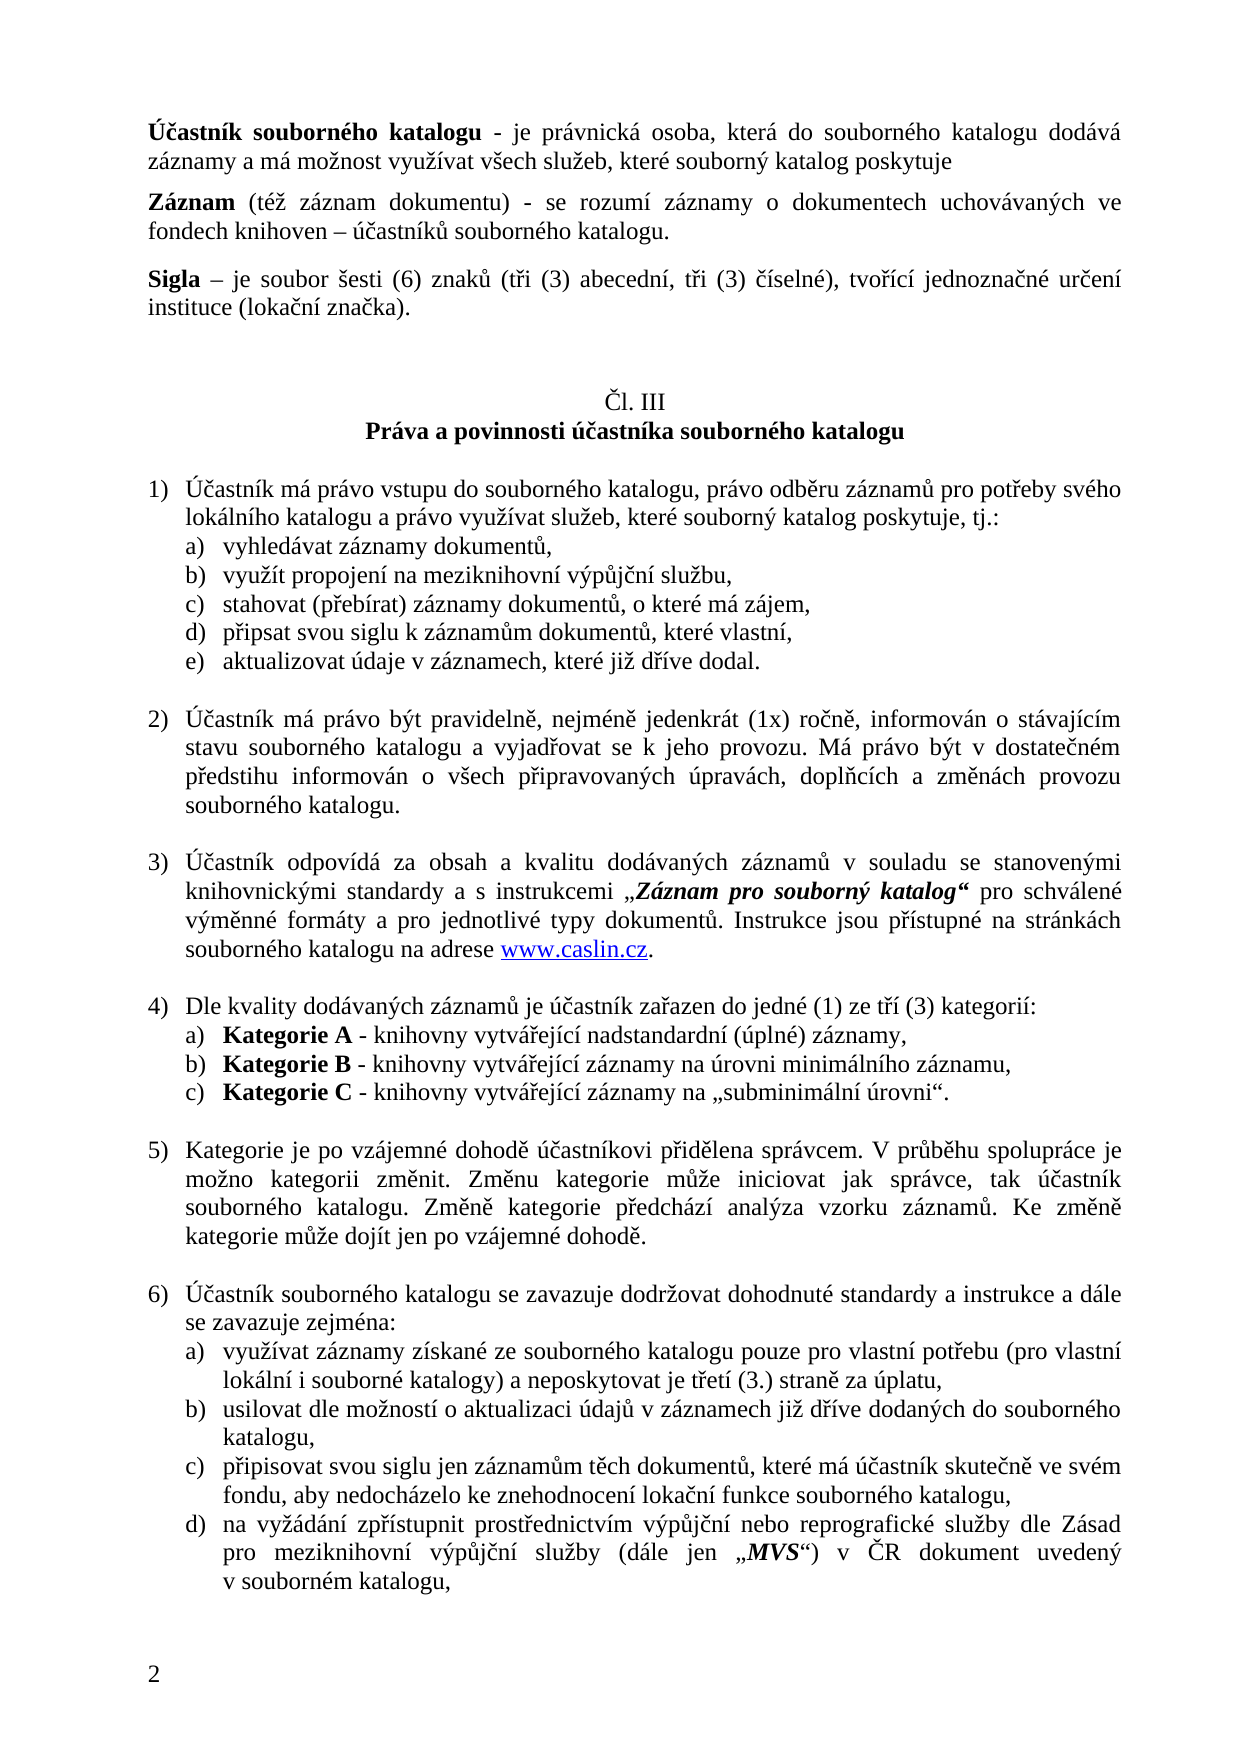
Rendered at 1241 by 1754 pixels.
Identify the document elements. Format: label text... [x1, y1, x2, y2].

list na vyžádání zpřístupnit prostřednictvím výpůjční nebo reprografické služby dle Zásad pro meziknihovní výpůjční služby (dále jen „MVS“) v ČR dokument uvedený v souborném katalogu, [185, 1509, 1122, 1595]
list využít propojení na meziknihovní výpůjční službu, [185, 560, 1122, 589]
list usilovat dle možností o aktualizaci údajů v záznamech již dříve dodaných do souborného katalogu, [185, 1394, 1122, 1451]
text Účastník souborného katalogu - je právnická osoba, která do souborného katalogu dodává záznamy a má možnost využívat všech služeb, které souborný katalog poskytuje [148, 117, 1122, 175]
list Účastník souborného katalogu se zavazuje dodržovat dohodnuté standardy a instrukce a dále se zavazuje zejména: [148, 1279, 1122, 1336]
text Práva a povinnosti účastníka souborného katalogu [148, 416, 1122, 445]
text Záznam (též záznam dokumentu) - se rozumí záznamy o dokumentech uchovávaných ve fondech knihoven – účastníků souborného katalogu. [148, 187, 1122, 245]
list Kategorie B - knihovny vytvářející záznamy na úrovni minimálního záznamu, [185, 1049, 1122, 1077]
list Kategorie C - knihovny vytvářející záznamy na „subminimální úrovni“. [185, 1077, 1122, 1106]
list Účastník má právo vstupu do souborného katalogu, právo odběru záznamů pro potřeby svého lokálního katalogu a právo využívat služeb, které souborný katalog poskytuje, tj.: [148, 474, 1122, 531]
list vyhledávat záznamy dokumentů, [185, 531, 1122, 560]
text Sigla – je soubor šesti (6) znaků (tři (3) abecední, tři (3) číselné), tvořící jednoznačné určení instituce (lokační značka). [148, 264, 1122, 321]
list Kategorie je po vzájemné dohodě účastníkovi přidělena správcem. V průběhu spolupráce je možno kategorii změnit. Změnu kategorie může iniciovat jak správce, tak účastník souborného katalogu. Změně kategorie předchází analýza vzorku záznamů. Ke změně kategorie může dojít jen po vzájemné dohodě. [148, 1135, 1122, 1250]
text Čl. III [148, 387, 1122, 416]
list Dle kvality dodávaných záznamů je účastník zařazen do jedné (1) ze tří (3) kategorií: [148, 991, 1122, 1020]
list připsat svou siglu k záznamům dokumentů, které vlastní, [185, 617, 1122, 646]
list aktualizovat údaje v záznamech, které již dříve dodal. [185, 646, 1122, 675]
list stahovat (přebírat) záznamy dokumentů, o které má zájem, [185, 589, 1122, 617]
list Kategorie A - knihovny vytvářející nadstandardní (úplné) záznamy, [185, 1020, 1122, 1049]
list Účastník odpovídá za obsah a kvalitu dodávaných záznamů v souladu se stanovenými knihovnickými standardy a s instrukcemi „Záznam pro souborný katalog“ pro schválené výměnné formáty a pro jednotlivé typy dokumentů. Instrukce jsou přístupné na stránkách souborného katalogu na adrese www.caslin.cz. [148, 847, 1122, 962]
list Účastník má právo být pravidelně, nejméně jedenkrát (1x) ročně, informován o stávajícím stavu souborného katalogu a vyjadřovat se k jeho provozu. Má právo být v dostatečném předstihu informován o všech připravovaných úpravách, doplňcích a změnách provozu souborného katalogu. [148, 704, 1122, 819]
list připisovat svou siglu jen záznamům těch dokumentů, které má účastník skutečně ve svém fondu, aby nedocházelo ke znehodnocení lokační funkce souborného katalogu, [185, 1451, 1122, 1509]
list využívat záznamy získané ze souborného katalogu pouze pro vlastní potřebu (pro vlastní lokální i souborné katalogy) a neposkytovat je třetí (3.) straně za úplatu, [185, 1336, 1122, 1394]
